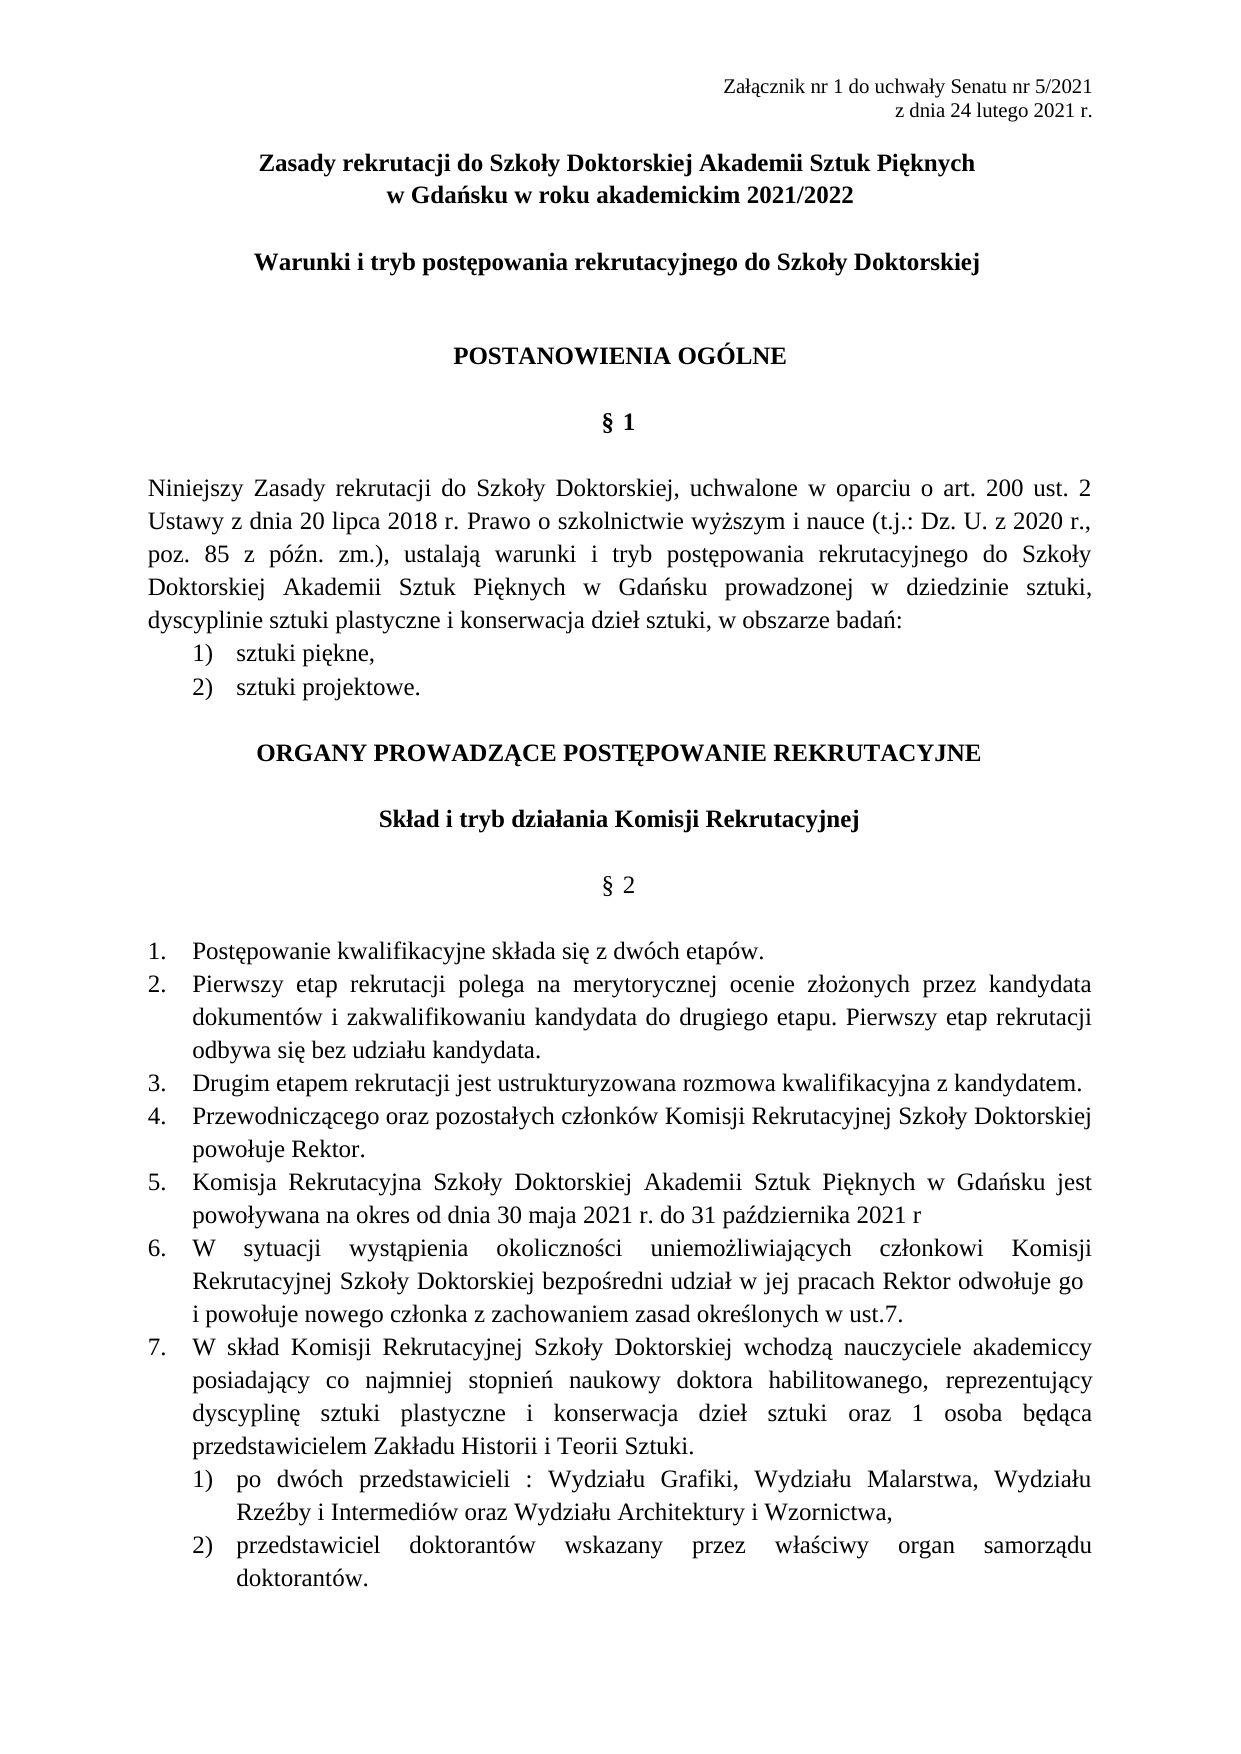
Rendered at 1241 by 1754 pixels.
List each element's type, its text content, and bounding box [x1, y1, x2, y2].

list sztuki projektowe. [192, 672, 1093, 700]
list po dwóch przedstawicieli : Wydziału Grafiki, Wydziału Malarstwa, Wydziału Rzeźby i Intermediów oraz Wydziału Architektury i Wzornictwa, [192, 1464, 1093, 1526]
text Zasady rekrutacji do Szkoły Doktorskiej Akademii Sztuk Pięknych w Gdańsku w roku akademickim 2021/2022 [148, 148, 1093, 209]
list 2 [601, 870, 1093, 898]
list Niniejszy Zasady rekrutacji do Szkoły Doktorskiej, uchwalone w oparciu o art. 200 ust. 2 Ustawy z dnia 20 lipca 2018 r. Prawo o szkolnictwie wyższym i nauce (t.j.: Dz. U. z 2020 r., poz. 85 z późn. zm.), ustalają warunki i tryb postępowania rekrutacyjnego do Szkoły Doktorskiej Akademii Sztuk Pięknych w Gdańsku prowadzonej w dziedzinie sztuki, dyscyplinie sztuki plastyczne i konserwacja dzieł sztuki, w obszarze badań: [148, 473, 1093, 634]
text ORGANY PROWADZĄCE POSTĘPOWANIE REKRUTACYJNE [148, 738, 1091, 766]
list W sytuacji wystąpienia okoliczności uniemożliwiających członkowi Komisji Rekrutacyjnej Szkoły Doktorskiej bezpośredni udział w jej pracach Rektor odwołuje go i powołuje nowego członka z zachowaniem zasad określonych w ust.7. [148, 1233, 1093, 1328]
text Warunki i tryb postępowania rekrutacyjnego do Szkoły Doktorskiej [148, 247, 1093, 304]
list Postępowanie kwalifikacyjne składa się z dwóch etapów. [148, 936, 1093, 964]
list Pierwszy etap rekrutacji polega na merytorycznej ocenie złożonych przez kandydata dokumentów i zakwalifikowaniu kandydata do drugiego etapu. Pierwszy etap rekrutacji odbywa się bez udziału kandydata. [148, 969, 1093, 1063]
text POSTANOWIENIA OGÓLNE [148, 341, 1093, 370]
list 1 [601, 407, 1093, 436]
list W skład Komisji Rekrutacyjnej Szkoły Doktorskiej wchodzą nauczyciele akademiccy posiadający co najmniej stopnień naukowy doktora habilitowanego, reprezentujący dyscyplinę sztuki plastyczne i konserwacja dzieł sztuki oraz 1 osoba będąca przedstawicielem Zakładu Historii i Teorii Sztuki. [148, 1332, 1093, 1460]
list przedstawiciel doktorantów wskazany przez właściwy organ samorządu doktorantów. [192, 1530, 1093, 1592]
list Komisja Rekrutacyjna Szkoły Doktorskiej Akademii Sztuk Pięknych w Gdańsku jest powoływana na okres od dnia 30 maja 2021 r. do 31 października 2021 r [148, 1167, 1093, 1229]
text Skład i tryb działania Komisji Rekrutacyjnej [148, 804, 1091, 832]
list Drugim etapem rekrutacji jest ustrukturyzowana rozmowa kwalifikacyjna z kandydatem. [148, 1068, 1093, 1097]
list Przewodniczącego oraz pozostałych członków Komisji Rekrutacyjnej Szkoły Doktorskiej powołuje Rektor. [148, 1101, 1093, 1163]
list sztuki piękne, [192, 638, 1093, 667]
